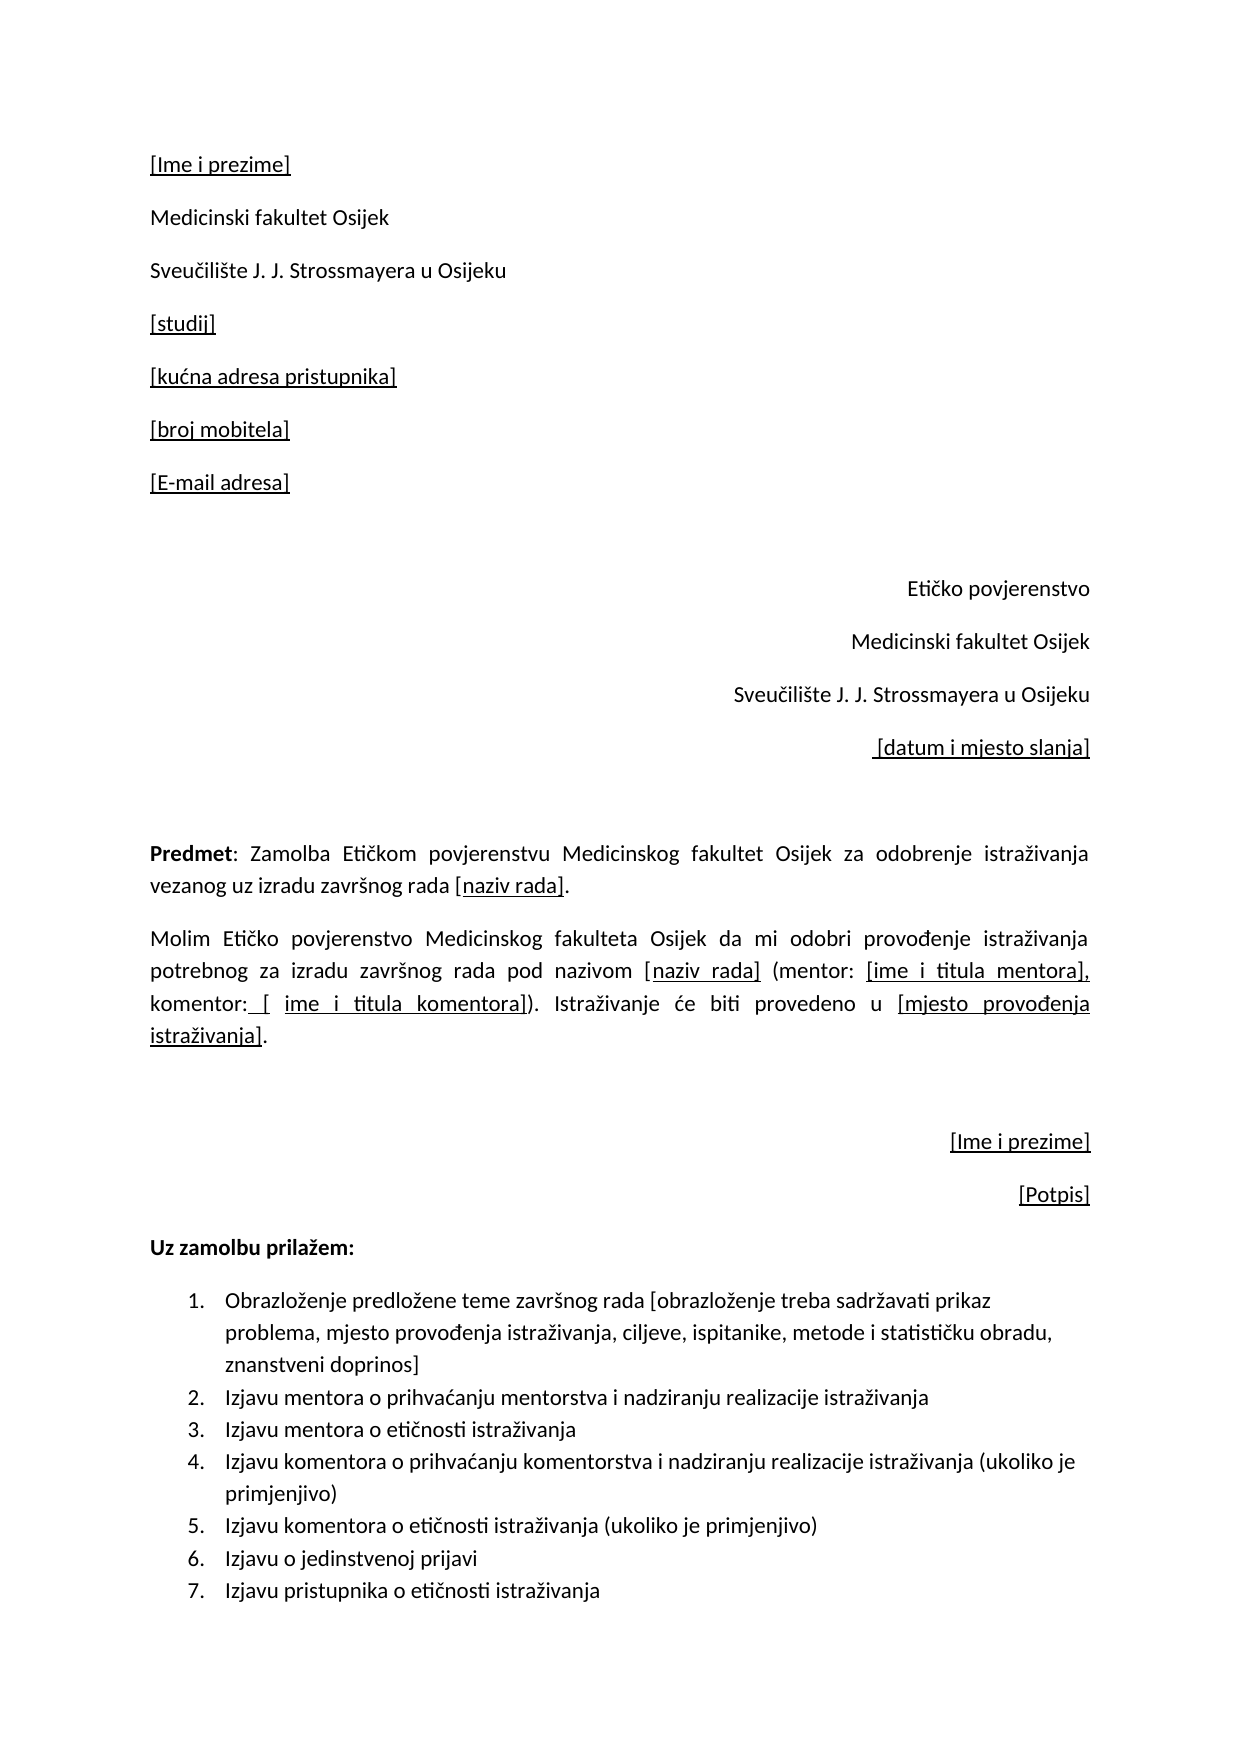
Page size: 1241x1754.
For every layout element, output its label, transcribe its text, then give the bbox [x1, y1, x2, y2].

text Uz zamolbu prilažem: [150, 1233, 1090, 1261]
text [E-mail adresa] [150, 468, 1090, 496]
list Obrazloženje predložene teme završnog rada [obrazloženje treba sadržavati prikaz problema, mjesto provođenja istraživanja, ciljeve, ispitanike, metode i statističku obradu, znanstveni doprinos] [187, 1286, 1090, 1378]
text [Potpis] [150, 1180, 1090, 1208]
text [studij] [150, 309, 1090, 337]
list Izjavu komentora o etičnosti istraživanja (ukoliko je primjenjivo) [187, 1511, 1090, 1539]
text Etičko povjerenstvo [150, 574, 1090, 602]
text [datum i mjesto slanja] [150, 733, 1090, 761]
text [Ime i prezime] [150, 1127, 1090, 1155]
text Predmet: Zamolba Etičkom povjerenstvu Medicinskog fakultet Osijek za odobrenje istraživanja vezanog uz izradu završnog rada [naziv rada]. [150, 839, 1090, 899]
text [Ime i prezime] [150, 150, 1090, 178]
list Izjavu mentora o prihvaćanju mentorstva i nadziranju realizacije istraživanja [187, 1383, 1090, 1411]
list Izjavu komentora o prihvaćanju komentorstva i nadziranju realizacije istraživanja (ukoliko je primjenjivo) [187, 1447, 1090, 1507]
text Sveučilište J. J. Strossmayera u Osijeku [150, 680, 1090, 708]
text Molim Etičko povjerenstvo Medicinskog fakulteta Osijek da mi odobri provođenje istraživanja potrebnog za izradu završnog rada pod nazivom [naziv rada] (mentor: [ime i titula mentora], komentor: [ ime i titula komentora]). Istraživanje će biti provedeno u [mjesto provođenja istraživanja]. [150, 924, 1090, 1049]
text Sveučilište J. J. Strossmayera u Osijeku [150, 256, 1090, 284]
text Medicinski fakultet Osijek [150, 203, 1090, 231]
text [kućna adresa pristupnika] [150, 362, 1090, 390]
list Izjavu pristupnika o etičnosti istraživanja [187, 1576, 1090, 1604]
list Izjavu mentora o etičnosti istraživanja [187, 1415, 1090, 1443]
list Izjavu o jedinstvenoj prijavi [187, 1544, 1090, 1572]
text Medicinski fakultet Osijek [150, 627, 1090, 655]
text [broj mobitela] [150, 415, 1090, 443]
